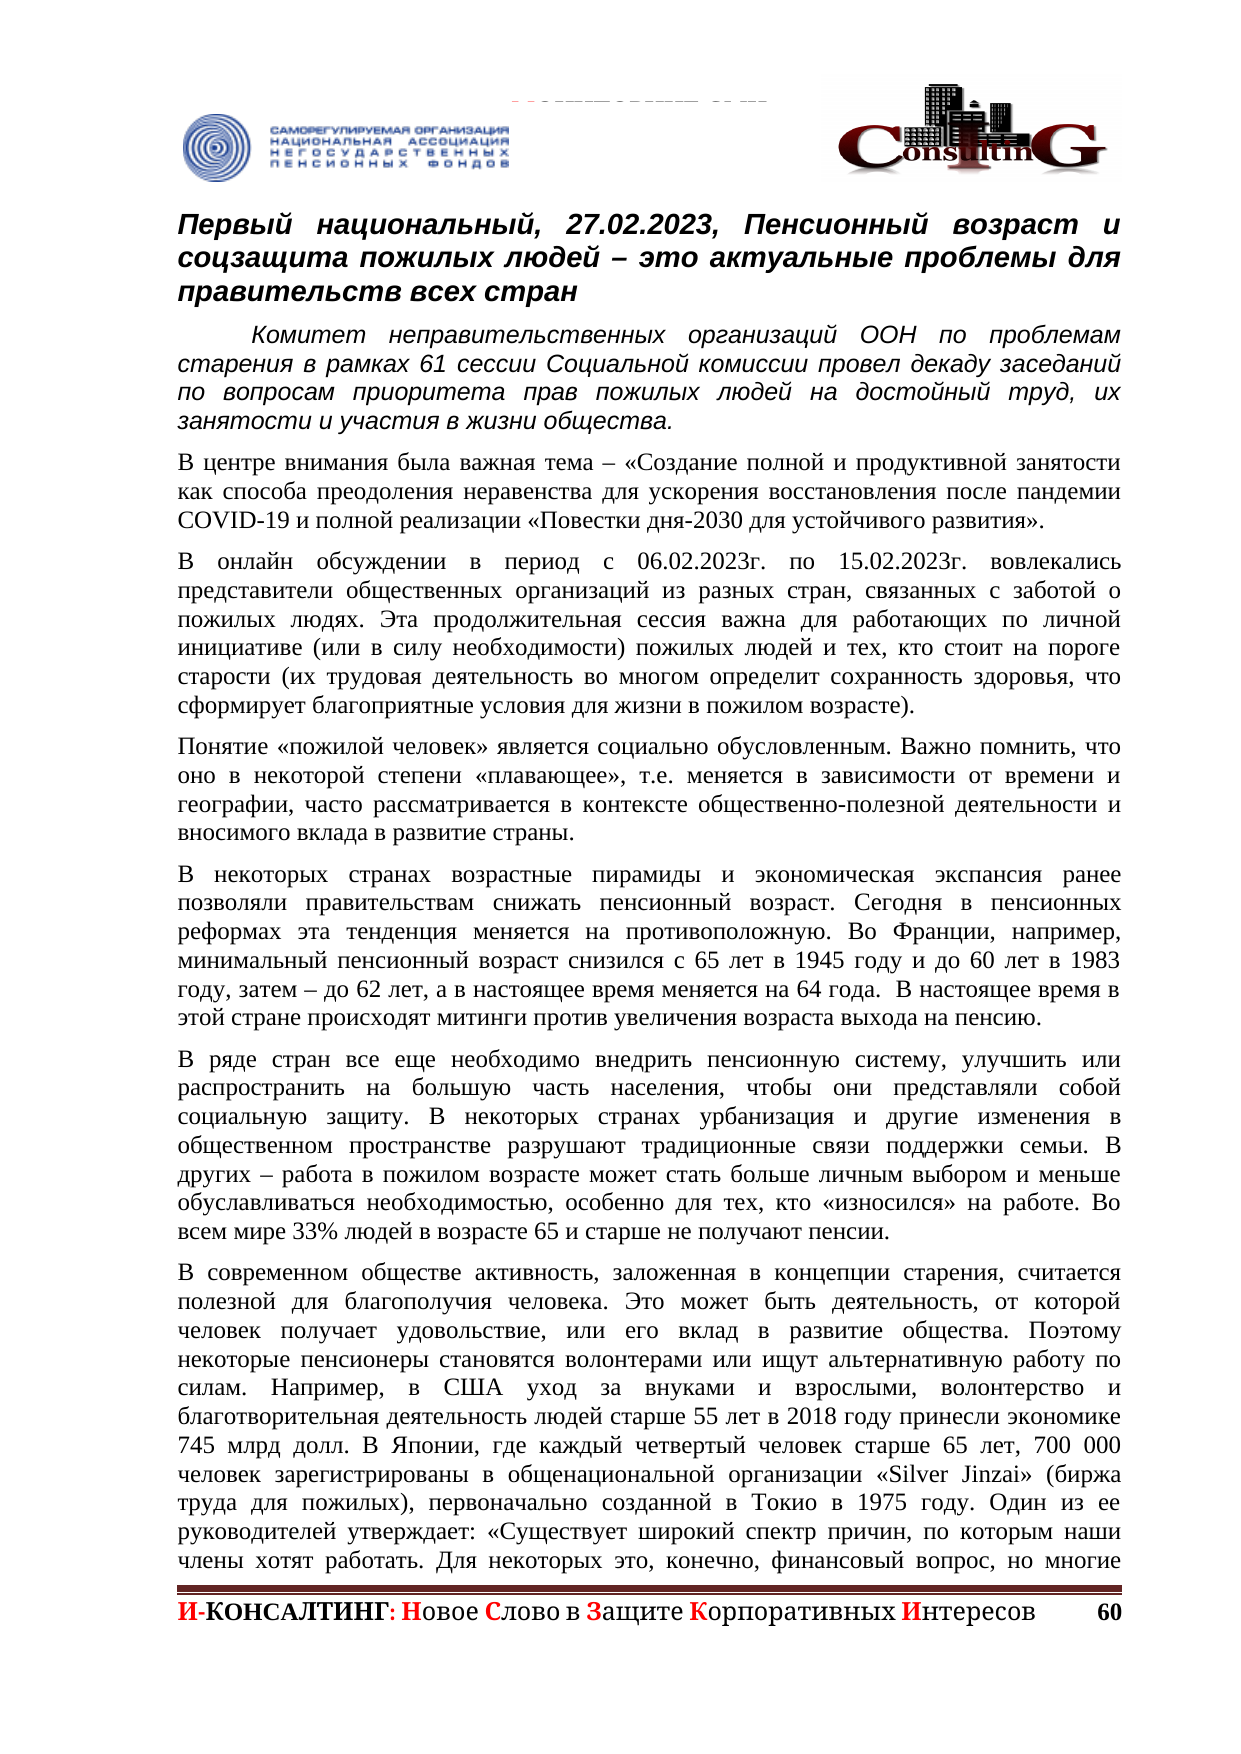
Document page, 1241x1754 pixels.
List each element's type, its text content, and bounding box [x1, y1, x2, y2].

text Понятие «пожилой человек» является социально обусловленным. Важно помнить, что оно в некоторой степени «плавающее», т.е. меняется в зависимости от времени и географии, часто рассматривается в контексте общественно-полезной деятельности и вносимого вклада в развитие страны. [177, 731, 1122, 846]
picture [183, 114, 509, 182]
text В некоторых странах возрастные пирамиды и экономическая экспансия ранее позволяли правительствам снижать пенсионный возраст. Сегодня в пенсионных реформах эта тенденция меняется на противоположную. Во Франции, например, минимальный пенсионный возраст снизился с 65 лет в 1945 году и до 60 лет в 1983 году, затем – до 62 лет, а в настоящее время меняется на 64 года. В настоящее время в этой стране происходят митинги против увеличения возраста выхода на пенсию. [177, 859, 1122, 1031]
picture [821, 73, 1122, 182]
subtitle Первый национальный, 27.02.2023, Пенсионный возраст и соцзащита пожилых людей – это актуальные проблемы для правительств всех стран [177, 207, 1122, 307]
subtitle Комитет неправительственных организаций ООН по проблемам старения в рамках 61 сессии Социальной комиссии провел декаду заседаний по вопросам приоритета прав пожилых людей на достойный труд, их занятости и участия в жизни общества. [177, 320, 1122, 435]
text В онлайн обсуждении в период с 06.02.2023г. по 15.02.2023г. вовлекались представители общественных организаций из разных стран, связанных с заботой о пожилых людях. Эта продолжительная сессия важна для работающих по личной инициативе (или в силу необходимости) пожилых людей и тех, кто стоит на пороге старости (их трудовая деятельность во многом определит сохранность здоровья, что сформирует благоприятные условия для жизни в пожилом возрасте). [177, 546, 1122, 719]
text В ряде стран все еще необходимо внедрить пенсионную систему, улучшить или распространить на большую часть населения, чтобы они представляли собой социальную защиту. В некоторых странах урбанизация и другие изменения в общественном пространстве разрушают традиционные связи поддержки семьи. В других – работа в пожилом возрасте может стать больше личным выбором и меньше обуславливаться необходимостью, особенно для тех, кто «износился» на работе. Во всем мире 33% людей в возрасте 65 и старше не получают пенсии. [177, 1044, 1122, 1245]
text В центре внимания была важная тема – «Создание полной и продуктивной занятости как способа преодоления неравенства для ускорения восстановления после пандемии COVID-19 и полной реализации «Повестки дня-2030 для устойчивого развития». [177, 447, 1122, 534]
